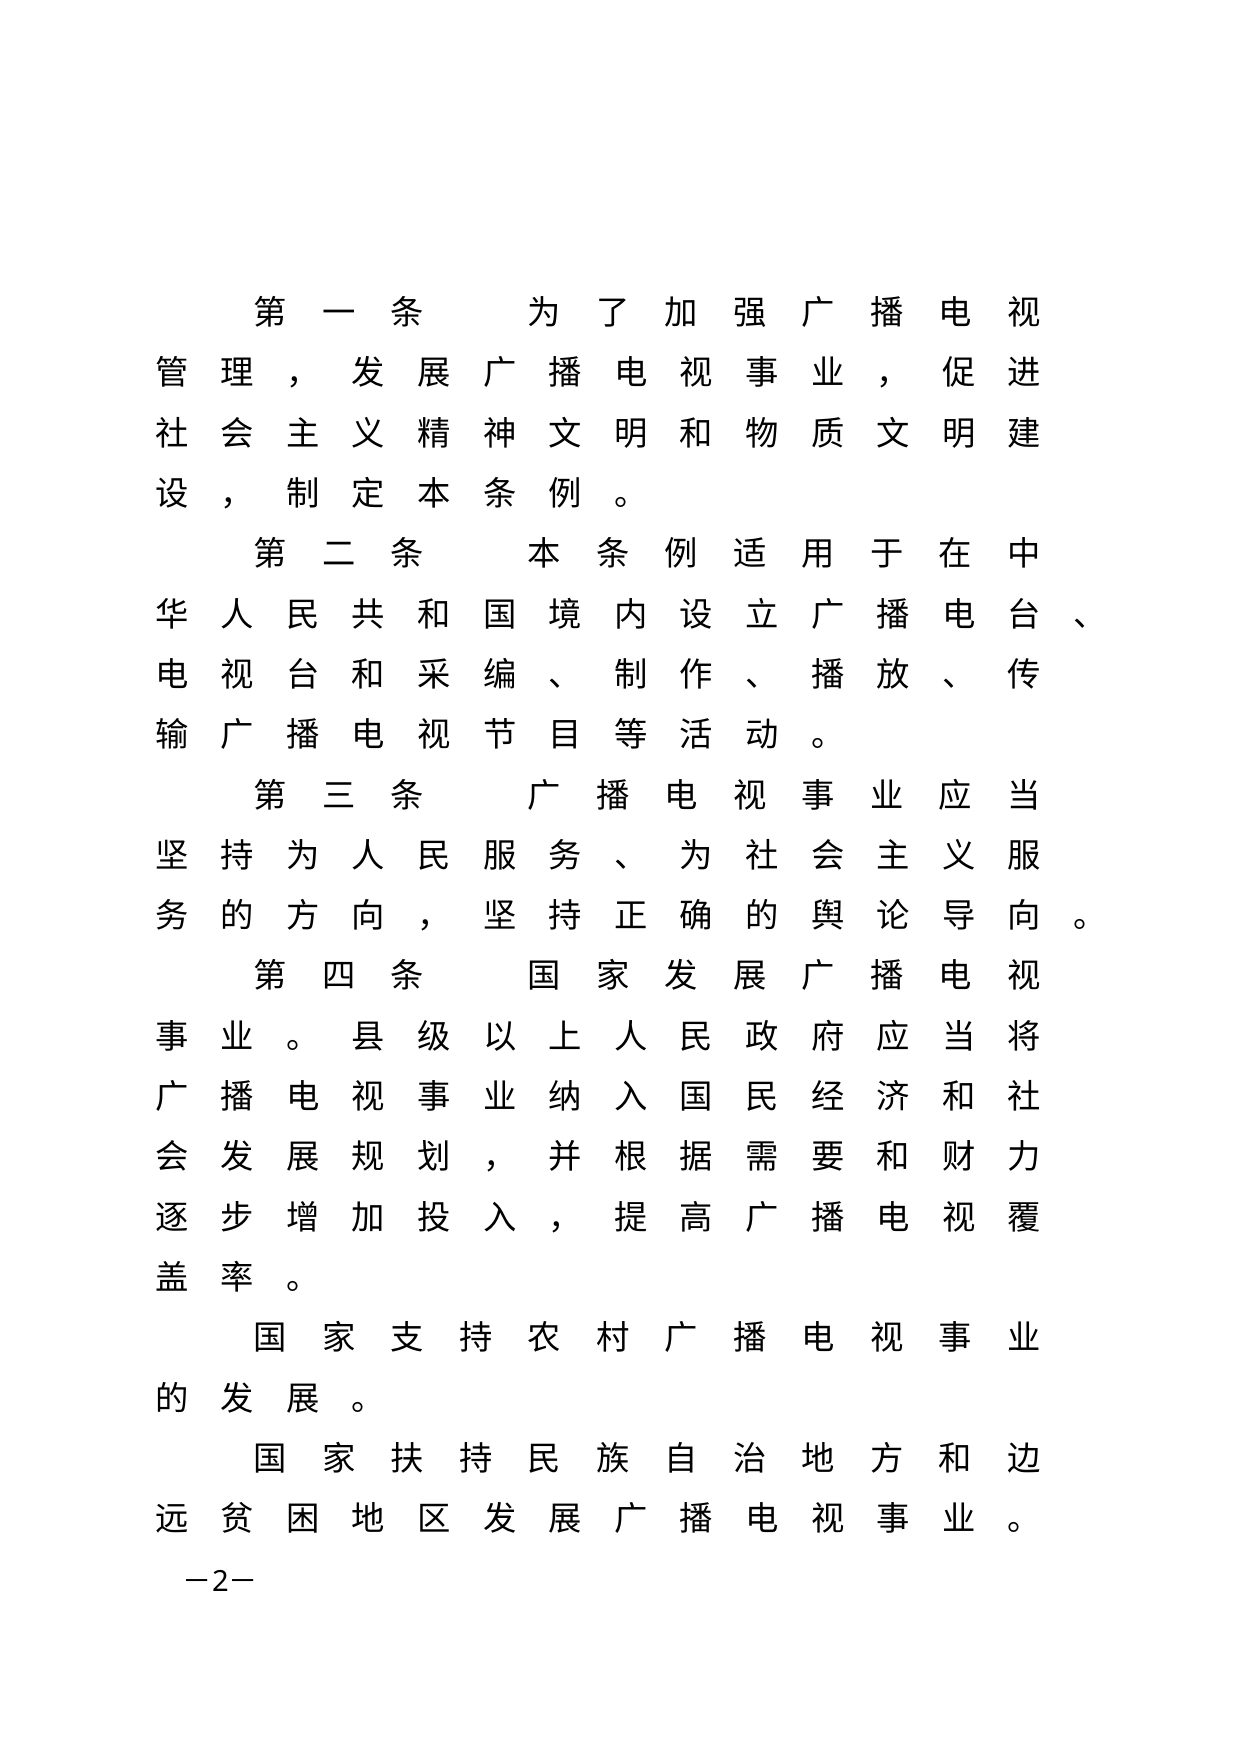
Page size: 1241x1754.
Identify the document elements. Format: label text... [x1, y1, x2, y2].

text 第二条 本条例适用于在中华人民共和国境内设立广播电台、电视台和采编、制作、播放、传输广播电视节目等活动。 [155, 521, 1073, 762]
text 第四条 国家发展广播电视事业。县级以上人民政府应当将广播电视事业纳入国民经济和社会发展规划，并根据需要和财力逐步增加投入，提高广播电视覆盖率。 [155, 943, 1073, 1305]
text 第一条 为了加强广播电视管理，发展广播电视事业，促进社会主义精神文明和物质文明建设，制定本条例。 [155, 280, 1073, 521]
text 国家扶持民族自治地方和边远贫困地区发展广播电视事业。 [155, 1426, 1073, 1546]
text 第三条 广播电视事业应当坚持为人民服务、为社会主义服务的方向，坚持正确的舆论导向。 [155, 762, 1073, 943]
text 国家支持农村广播电视事业的发展。 [155, 1305, 1073, 1426]
